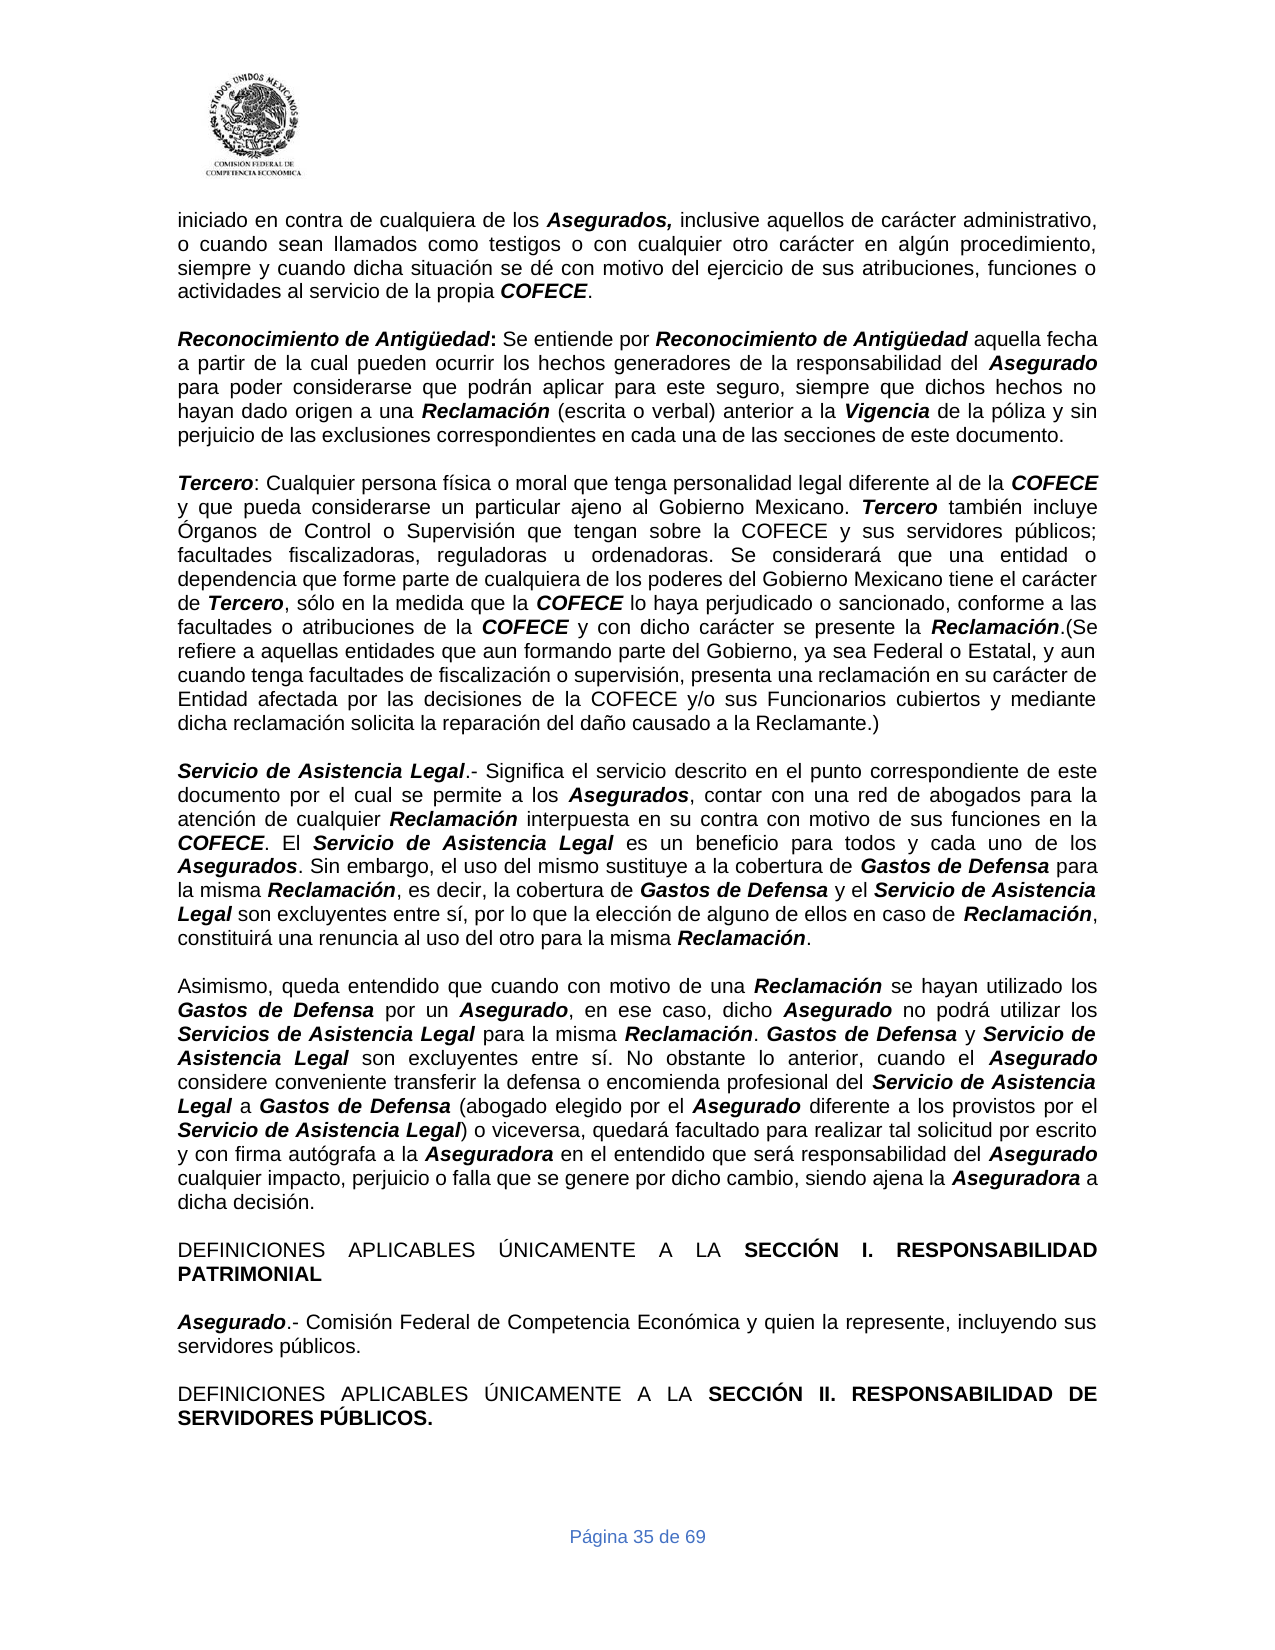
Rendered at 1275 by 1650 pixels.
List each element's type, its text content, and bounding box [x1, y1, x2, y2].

text Reconocimiento de Antigüedad: Se entiende por Reconocimiento de Antigüedad aquella fecha a partir de la cual pueden ocurrir los hechos generadores de la responsabilidad del Asegurado para poder considerarse que podrán aplicar para este seguro, siempre que dichos hechos no hayan dado origen a una Reclamación (escrita o verbal) anterior a la Vigencia de la póliza y sin perjuicio de las exclusiones correspondientes en cada una de las secciones de este documento. [177, 327, 1098, 447]
text Tercero: Cualquier persona física o moral que tenga personalidad legal diferente al de la COFECE y que pueda considerarse un particular ajeno al Gobierno Mexicano. Tercero también incluye Órganos de Control o Supervisión que tengan sobre la COFECE y sus servidores públicos; facultades fiscalizadoras, reguladoras u ordenadoras. Se considerará que una entidad o dependencia que forme parte de cualquiera de los poderes del Gobierno Mexicano tiene el carácter de Tercero, sólo en la medida que la COFECE lo haya perjudicado o sancionado, conforme a las facultades o atribuciones de la COFECE y con dicho carácter se presente la Reclamación.(Se refiere a aquellas entidades que aun formando parte del Gobierno, ya sea Federal o Estatal, y aun cuando tenga facultades de fiscalización o supervisión, presenta una reclamación en su carácter de Entidad afectada por las decisiones de la COFECE y/o sus Funcionarios cubiertos y mediante dicha reclamación solicita la reparación del daño causado a la Reclamante.) [177, 471, 1098, 734]
text Servicio de Asistencia Legal.- Significa el servicio descrito en el punto correspondiente de este documento por el cual se permite a los Asegurados, contar con una red de abogados para la atención de cualquier Reclamación interpuesta en su contra con motivo de sus funciones en la COFECE. El Servicio de Asistencia Legal es un beneficio para todos y cada uno de los Asegurados. Sin embargo, el uso del mismo sustituye a la cobertura de Gastos de Defensa para la misma Reclamación, es decir, la cobertura de Gastos de Defensa y el Servicio de Asistencia Legal son excluyentes entre sí, por lo que la elección de alguno de ellos en caso de Reclamación, constituirá una renuncia al uso del otro para la misma Reclamación. [177, 758, 1098, 950]
text DEFINICIONES APLICABLES ÚNICAMENTE A LA SECCIÓN I. RESPONSABILIDAD PATRIMONIAL [177, 1238, 1098, 1286]
text Asegurado.- Comisión Federal de Competencia Económica y quien la represente, incluyendo sus servidores públicos. [177, 1309, 1098, 1357]
picture [188, 73, 322, 179]
text DEFINICIONES APLICABLES ÚNICAMENTE A LA SECCIÓN II. RESPONSABILIDAD DE SERVIDORES PÚBLICOS. [177, 1381, 1098, 1429]
text Asimismo, queda entendido que cuando con motivo de una Reclamación se hayan utilizado los Gastos de Defensa por un Asegurado, en ese caso, dicho Asegurado no podrá utilizar los Servicios de Asistencia Legal para la misma Reclamación. Gastos de Defensa y Servicio de Asistencia Legal son excluyentes entre sí. No obstante lo anterior, cuando el Asegurado considere conveniente transferir la defensa o encomienda profesional del Servicio de Asistencia Legal a Gastos de Defensa (abogado elegido por el Asegurado diferente a los provistos por el Servicio de Asistencia Legal) o viceversa, quedará facultado para realizar tal solicitud por escrito y con firma autógrafa a la Aseguradora en el entendido que será responsabilidad del Asegurado cualquier impacto, perjuicio o falla que se genere por dicho cambio, siendo ajena la Aseguradora a dicha decisión. [177, 974, 1098, 1214]
